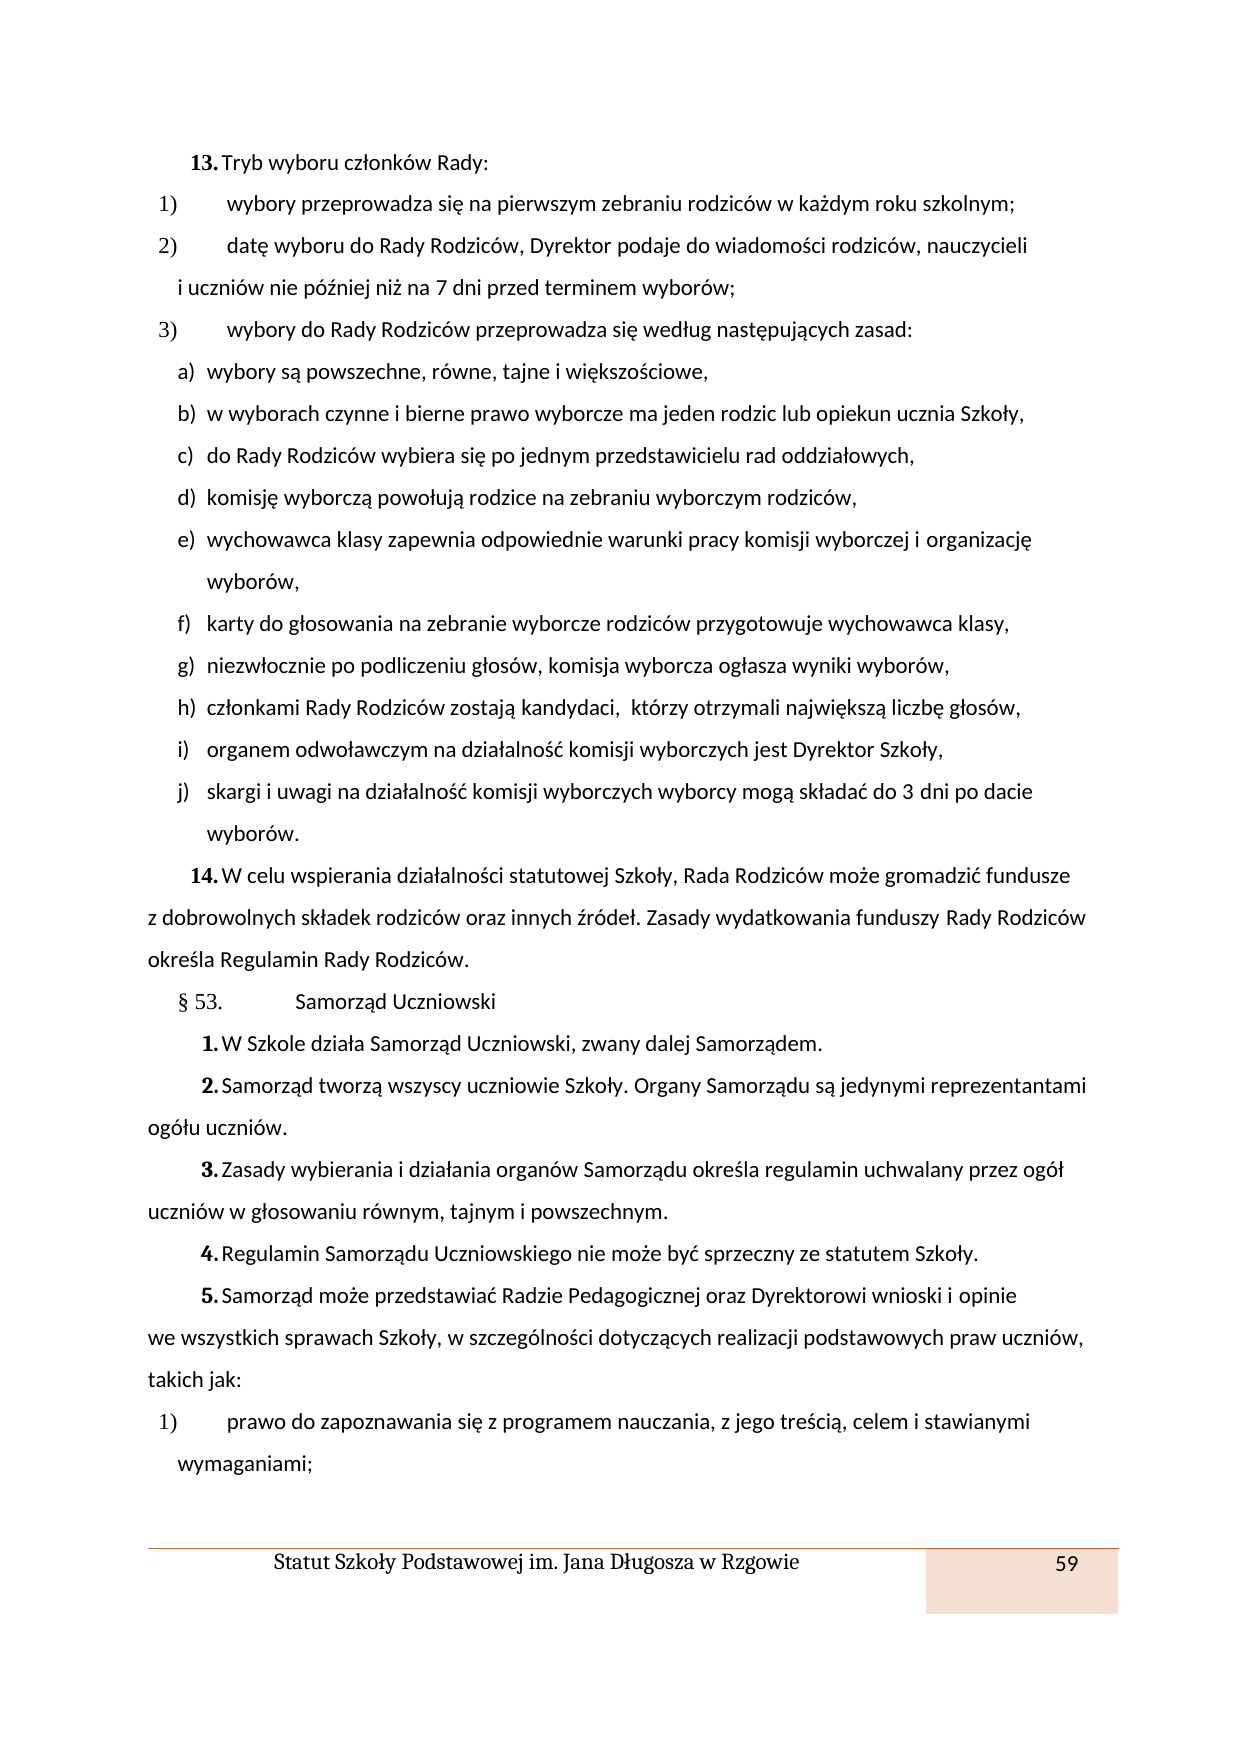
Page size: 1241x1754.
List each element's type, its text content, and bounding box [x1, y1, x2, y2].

list członkami Rady Rodziców zostają kandydaci, którzy otrzymali największą liczbę głosów, [177, 693, 1093, 721]
list komisję wyborczą powołują rodzice na zebraniu wyborczym rodziców, [177, 483, 1093, 511]
list niezwłocznie po podliczeniu głosów, komisja wyborcza ogłasza wyniki wyborów, [177, 651, 1093, 679]
list W Szkole działa Samorząd Uczniowski, zwany dalej Samorządem. [148, 1029, 1093, 1057]
list wybory przeprowadza się na pierwszym zebraniu rodziców w każdym roku szkolnym; [177, 189, 1093, 218]
list Samorząd tworzą wszyscy uczniowie Szkoły. Organy Samorządu są jedynymi reprezentantami ogółu uczniów. [148, 1071, 1093, 1141]
list do Rady Rodziców wybiera się po jednym przedstawicielu rad oddziałowych, [177, 441, 1093, 469]
list organem odwoławczym na działalność komisji wyborczych jest Dyrektor Szkoły, [177, 735, 1093, 763]
list Samorząd może przedstawiać Radzie Pedagogicznej oraz Dyrektorowi wnioski i opinie we wszystkich sprawach Szkoły, w szczególności dotyczących realizacji podstawowych praw uczniów, takich jak: [148, 1281, 1093, 1393]
list wybory do Rady Rodziców przeprowadza się według następujących zasad: [177, 316, 1093, 343]
list skargi i uwagi na działalność komisji wyborczych wyborcy mogą składać do 3 dni po dacie wyborów. [177, 777, 1093, 847]
list karty do głosowania na zebranie wyborcze rodziców przygotowuje wychowawca klasy, [177, 609, 1093, 637]
list wybory są powszechne, równe, tajne i większościowe, [177, 357, 1093, 386]
list Zasady wybierania i działania organów Samorządu określa regulamin uchwalany przez ogół uczniów w głosowaniu równym, tajnym i powszechnym. [148, 1155, 1093, 1225]
list wychowawca klasy zapewnia odpowiednie warunki pracy komisji wyborczej i organizację wyborów, [177, 525, 1093, 595]
list datę wyboru do Rady Rodziców, Dyrektor podaje do wiadomości rodziców, nauczycieli i uczniów nie później niż na 7 dni przed terminem wyborów; [177, 232, 1093, 302]
list prawo do zapoznawania się z programem nauczania, z jego treścią, celem i stawianymi wymaganiami; [177, 1407, 1093, 1477]
list Samorząd Uczniowski [140, 987, 1093, 1015]
list Tryb wyboru członków Rady: [148, 148, 1093, 176]
list W celu wspierania działalności statutowej Szkoły, Rada Rodziców może gromadzić fundusze z dobrowolnych składek rodziców oraz innych źródeł. Zasady wydatkowania funduszy Rady Rodziców określa Regulamin Rady Rodziców. [148, 861, 1093, 973]
list w wyborach czynne i bierne prawo wyborcze ma jeden rodzic lub opiekun ucznia Szkoły, [177, 399, 1093, 427]
list Regulamin Samorządu Uczniowskiego nie może być sprzeczny ze statutem Szkoły. [148, 1239, 1093, 1267]
